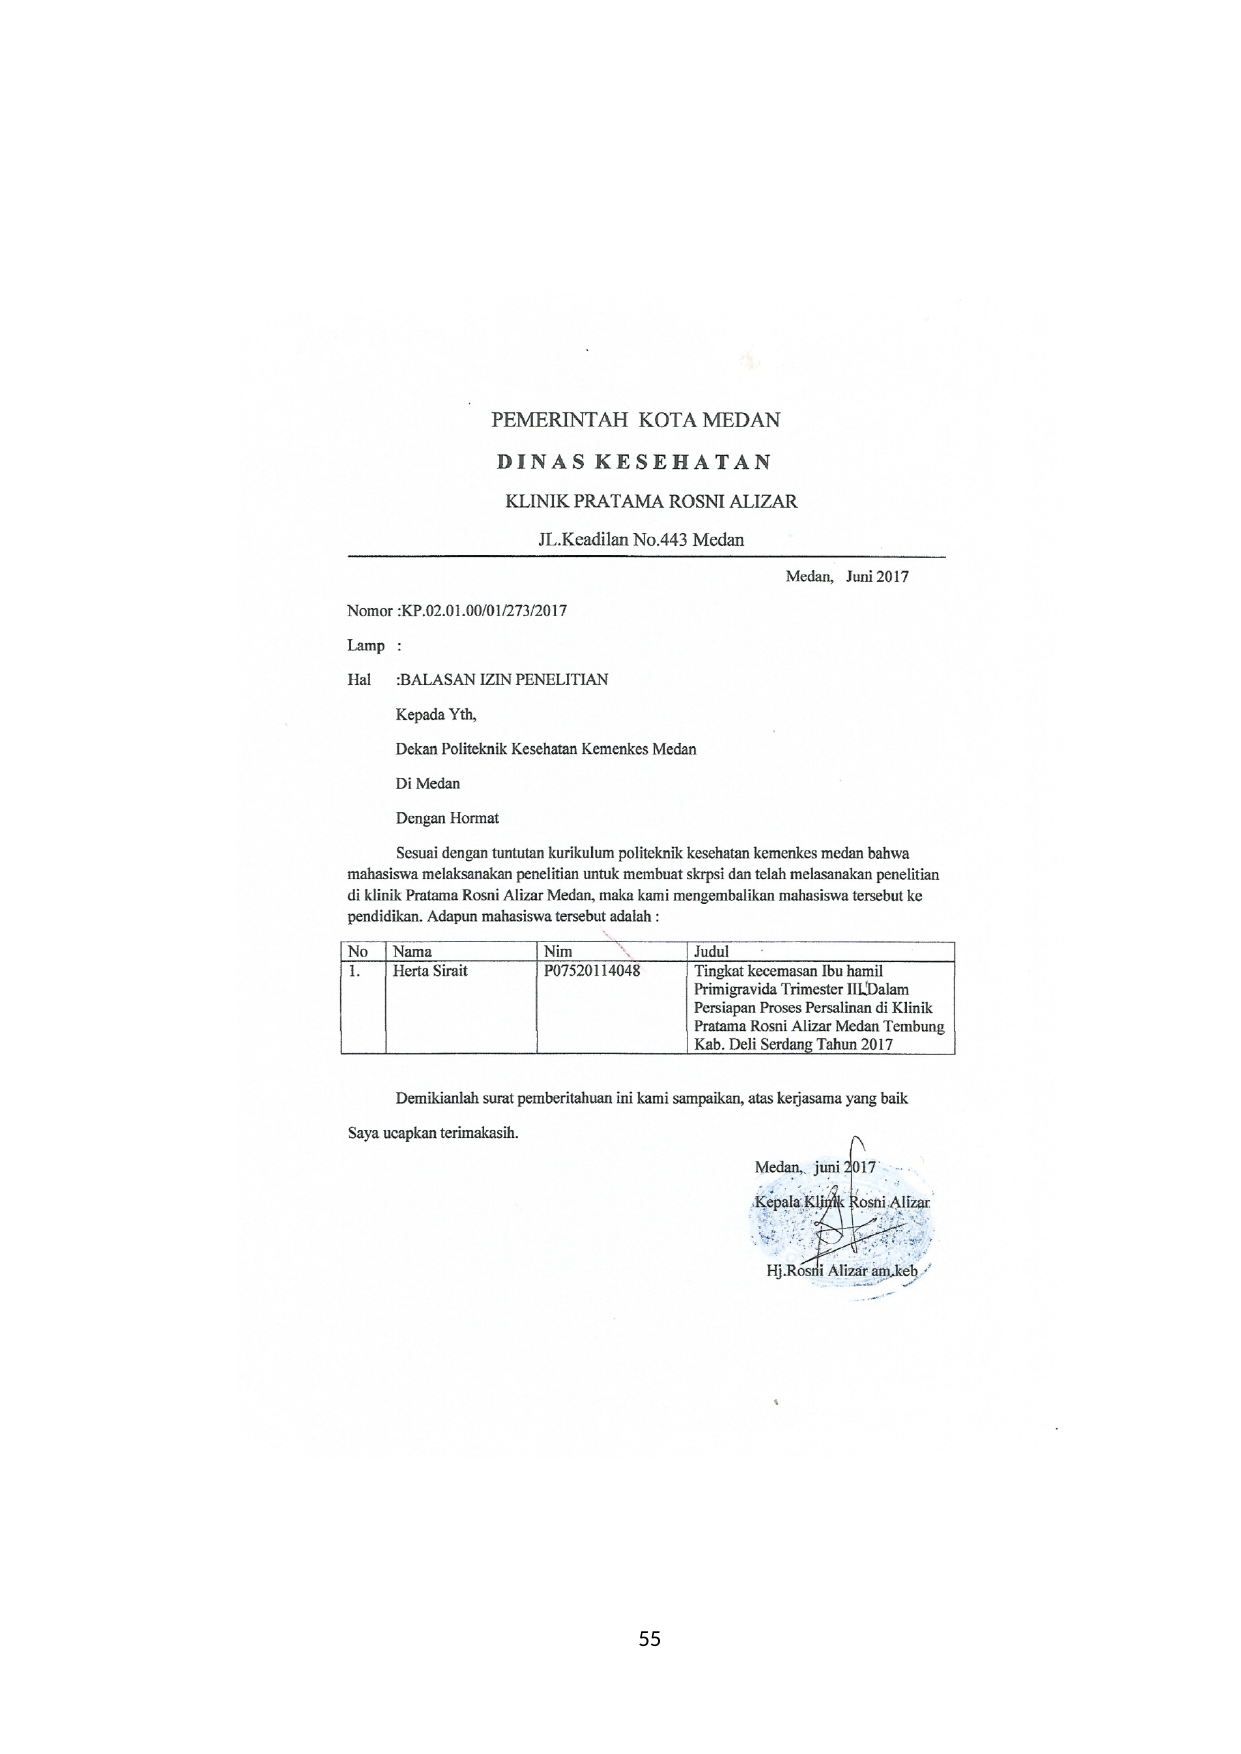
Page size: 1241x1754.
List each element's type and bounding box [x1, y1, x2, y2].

picture [236, 289, 1063, 1458]
